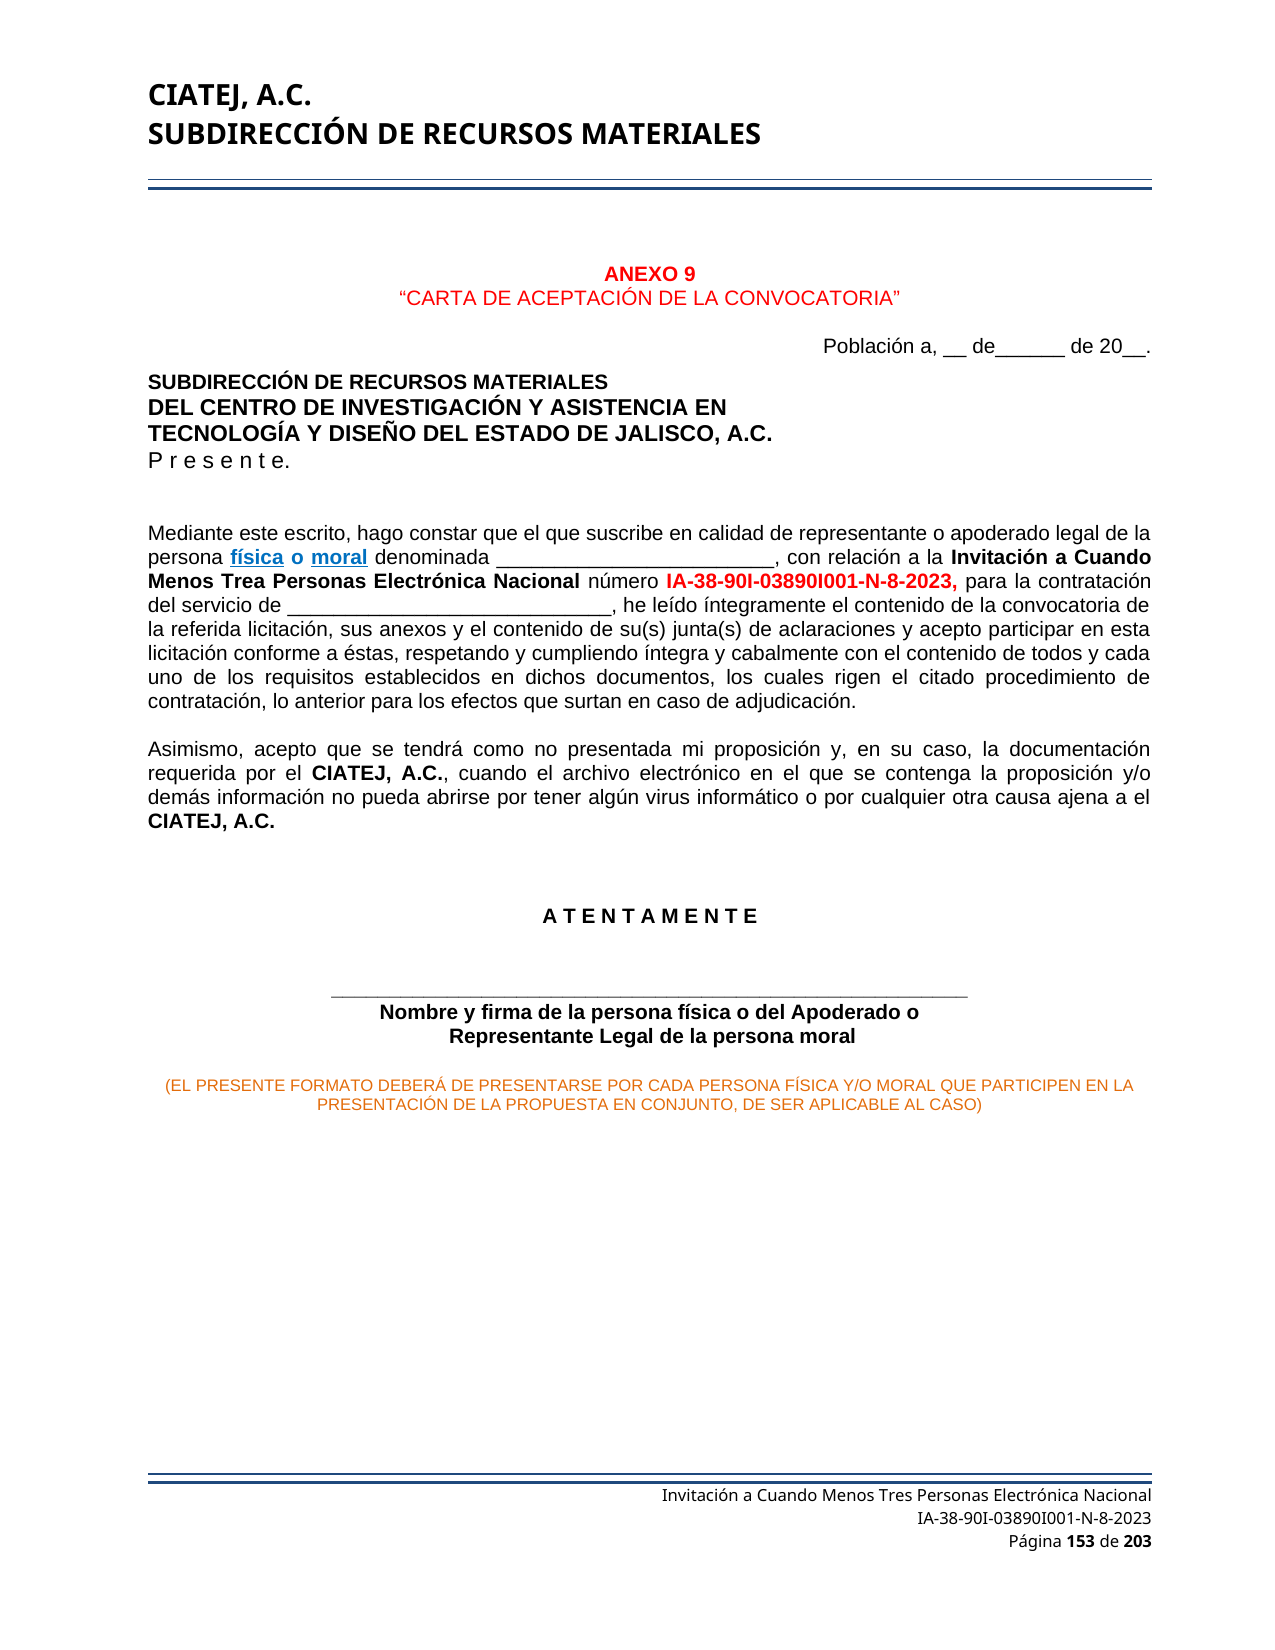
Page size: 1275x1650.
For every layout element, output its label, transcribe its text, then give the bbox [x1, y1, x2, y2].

text DEL CENTRO DE INVESTIGACIÓN Y ASISTENCIA EN [148, 394, 1152, 420]
text SUBDIRECCIÓN DE RECURSOS MATERIALES [148, 370, 1152, 394]
text Población a, __ de______ de 20__. [148, 333, 1152, 357]
text “CARTA DE ACEPTACIÓN DE LA CONVOCATORIA” [148, 286, 1152, 309]
text ANEXO 9 [148, 262, 1152, 286]
text P r e s e n t e. [148, 447, 1152, 473]
text TECNOLOGÍA Y DISEÑO DEL ESTADO DE JALISCO, A.C. [148, 420, 1152, 447]
text Representante Legal de la persona moral [148, 1024, 1152, 1048]
text _______________________________________________________ [148, 976, 1152, 1000]
text Nombre y firma de la persona física o del Apoderado o [148, 1000, 1152, 1024]
text A T E N T A M E N T E [148, 904, 1152, 928]
text (EL PRESENTE FORMATO DEBERÁ DE PRESENTARSE POR CADA PERSONA FÍSICA Y/O MORAL QUE PARTICIPEN EN LA PRESENTACIÓN DE LA PROPUESTA EN CONJUNTO, DE SER APLICABLE AL CASO) [148, 1076, 1152, 1114]
text Mediante este escrito, hago constar que el que suscribe en calidad de representante o apoderado legal de la persona física o moral denominada ________________________, con relación a la Invitación a Cuando Menos Trea Personas Electrónica Nacional número IA-38-90I-03890I001-N-8-2023, para la contratación del servicio de ____________________________, he leído íntegramente el contenido de la convocatoria de la referida licitación, sus anexos y el contenido de su(s) junta(s) de aclaraciones y acepto participar en esta licitación conforme a éstas, respetando y cumpliendo íntegra y cabalmente con el contenido de todos y cada uno de los requisitos establecidos en dichos documentos, los cuales rigen el citado procedimiento de contratación, lo anterior para los efectos que surtan en caso de adjudicación. [148, 521, 1152, 713]
text Asimismo, acepto que se tendrá como no presentada mi proposición y, en su caso, la documentación requerida por el CIATEJ, A.C., cuando el archivo electrónico en el que se contenga la proposición y/o demás información no pueda abrirse por tener algún virus informático o por cualquier otra causa ajena a el CIATEJ, A.C. [148, 737, 1152, 832]
